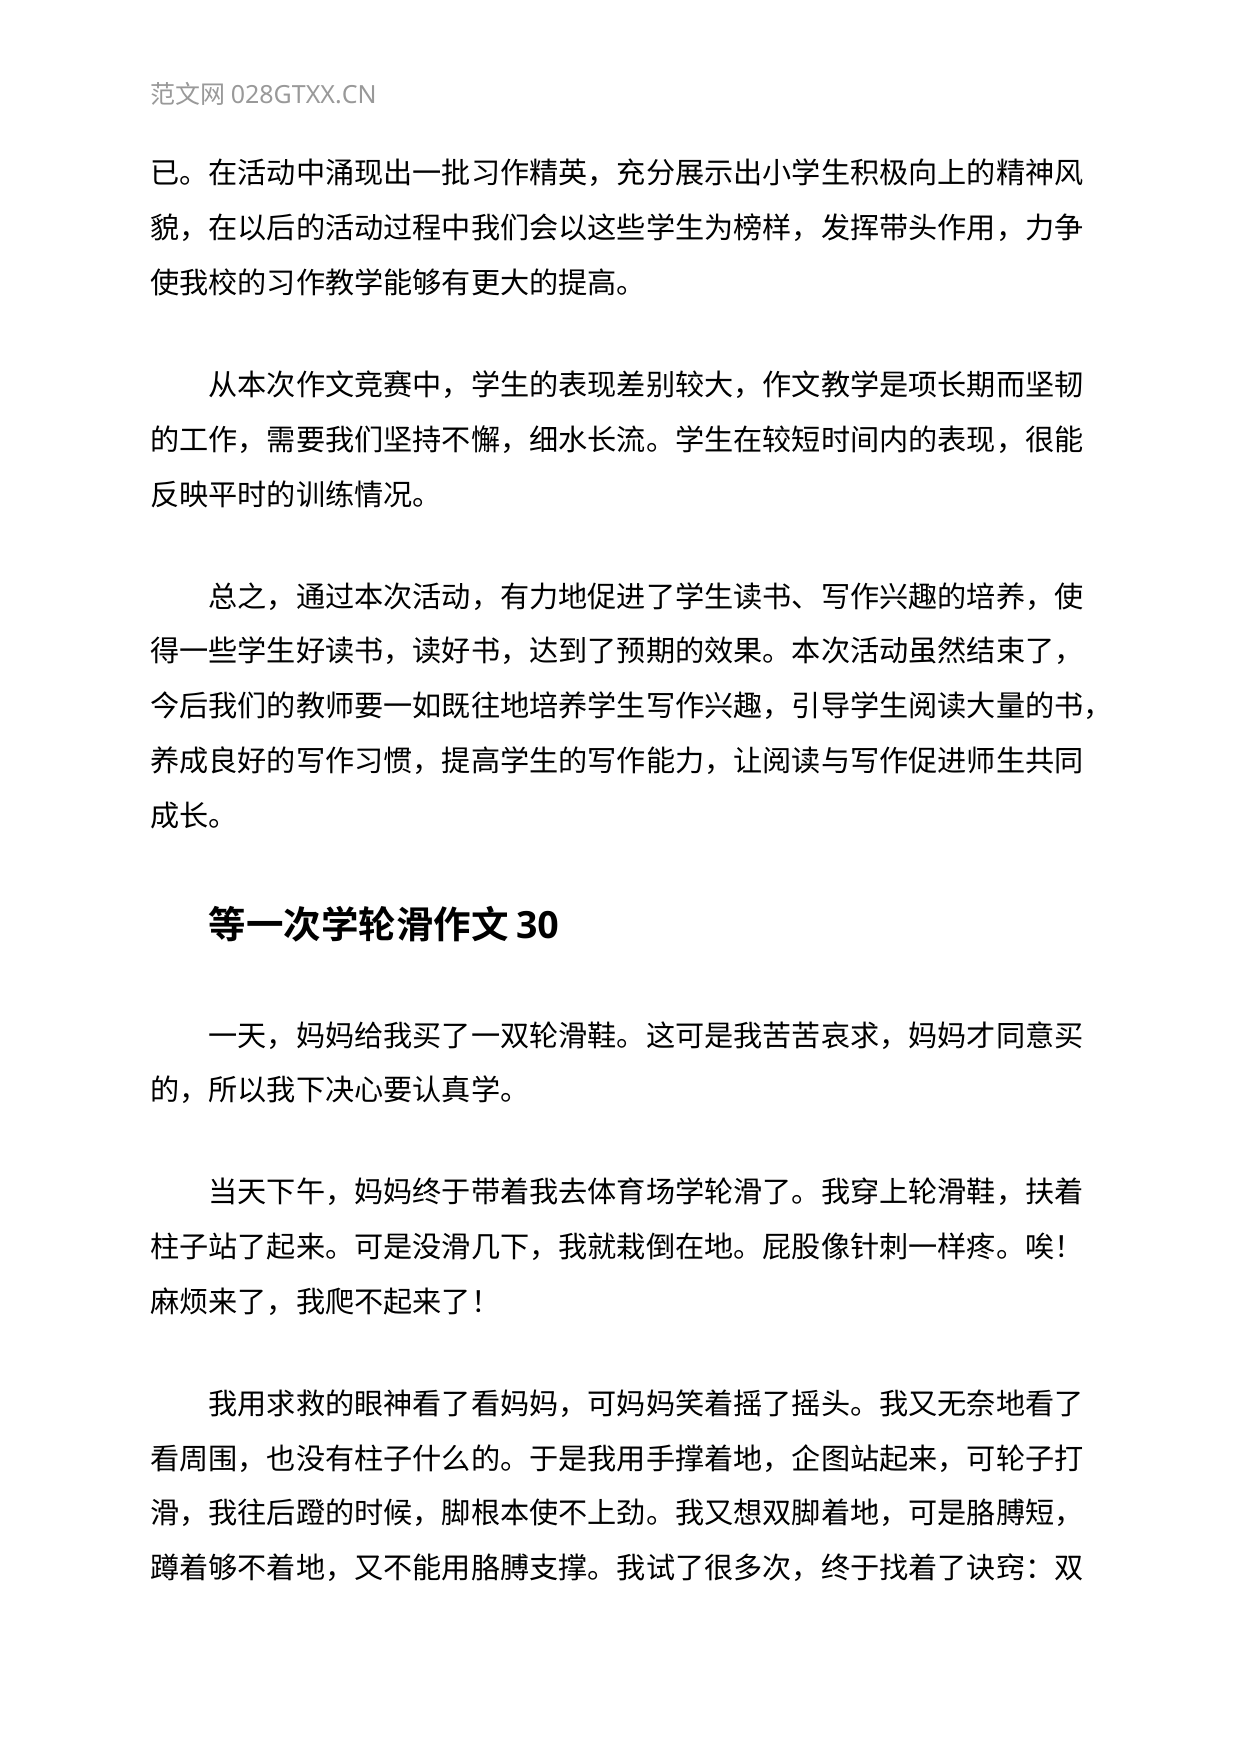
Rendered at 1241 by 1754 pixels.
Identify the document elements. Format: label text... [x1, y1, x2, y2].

text 等一次学轮滑作文30 [150, 894, 1090, 949]
text 总之，通过本次活动，有力地促进了学生读书、写作兴趣的培养，使得一些学生好读书，读好书，达到了预期的效果。本次活动虽然结束了，今后我们的教师要一如既往地培养学生写作兴趣，引导学生阅读大量的书，养成良好的写作习惯，提高学生的写作能力，让阅读与写作促进师生共同成长。 [150, 573, 1090, 835]
text 一天，妈妈给我买了一双轮滑鞋。这可是我苦苦哀求，妈妈才同意买的，所以我下决心要认真学。 [150, 1012, 1090, 1109]
text 当天下午，妈妈终于带着我去体育场学轮滑了。我穿上轮滑鞋，扶着柱子站了起来。可是没滑几下，我就栽倒在地。屁股像针刺一样疼。唉！麻烦来了，我爬不起来了！ [150, 1169, 1090, 1321]
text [150, 1380, 1090, 1587]
text 从本次作文竞赛中，学生的表现差别较大，作文教学是项长期而坚韧的工作，需要我们坚持不懈，细水长流。学生在较短时间内的表现，很能反映平时的训练情况。 [150, 362, 1090, 514]
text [150, 150, 1090, 302]
